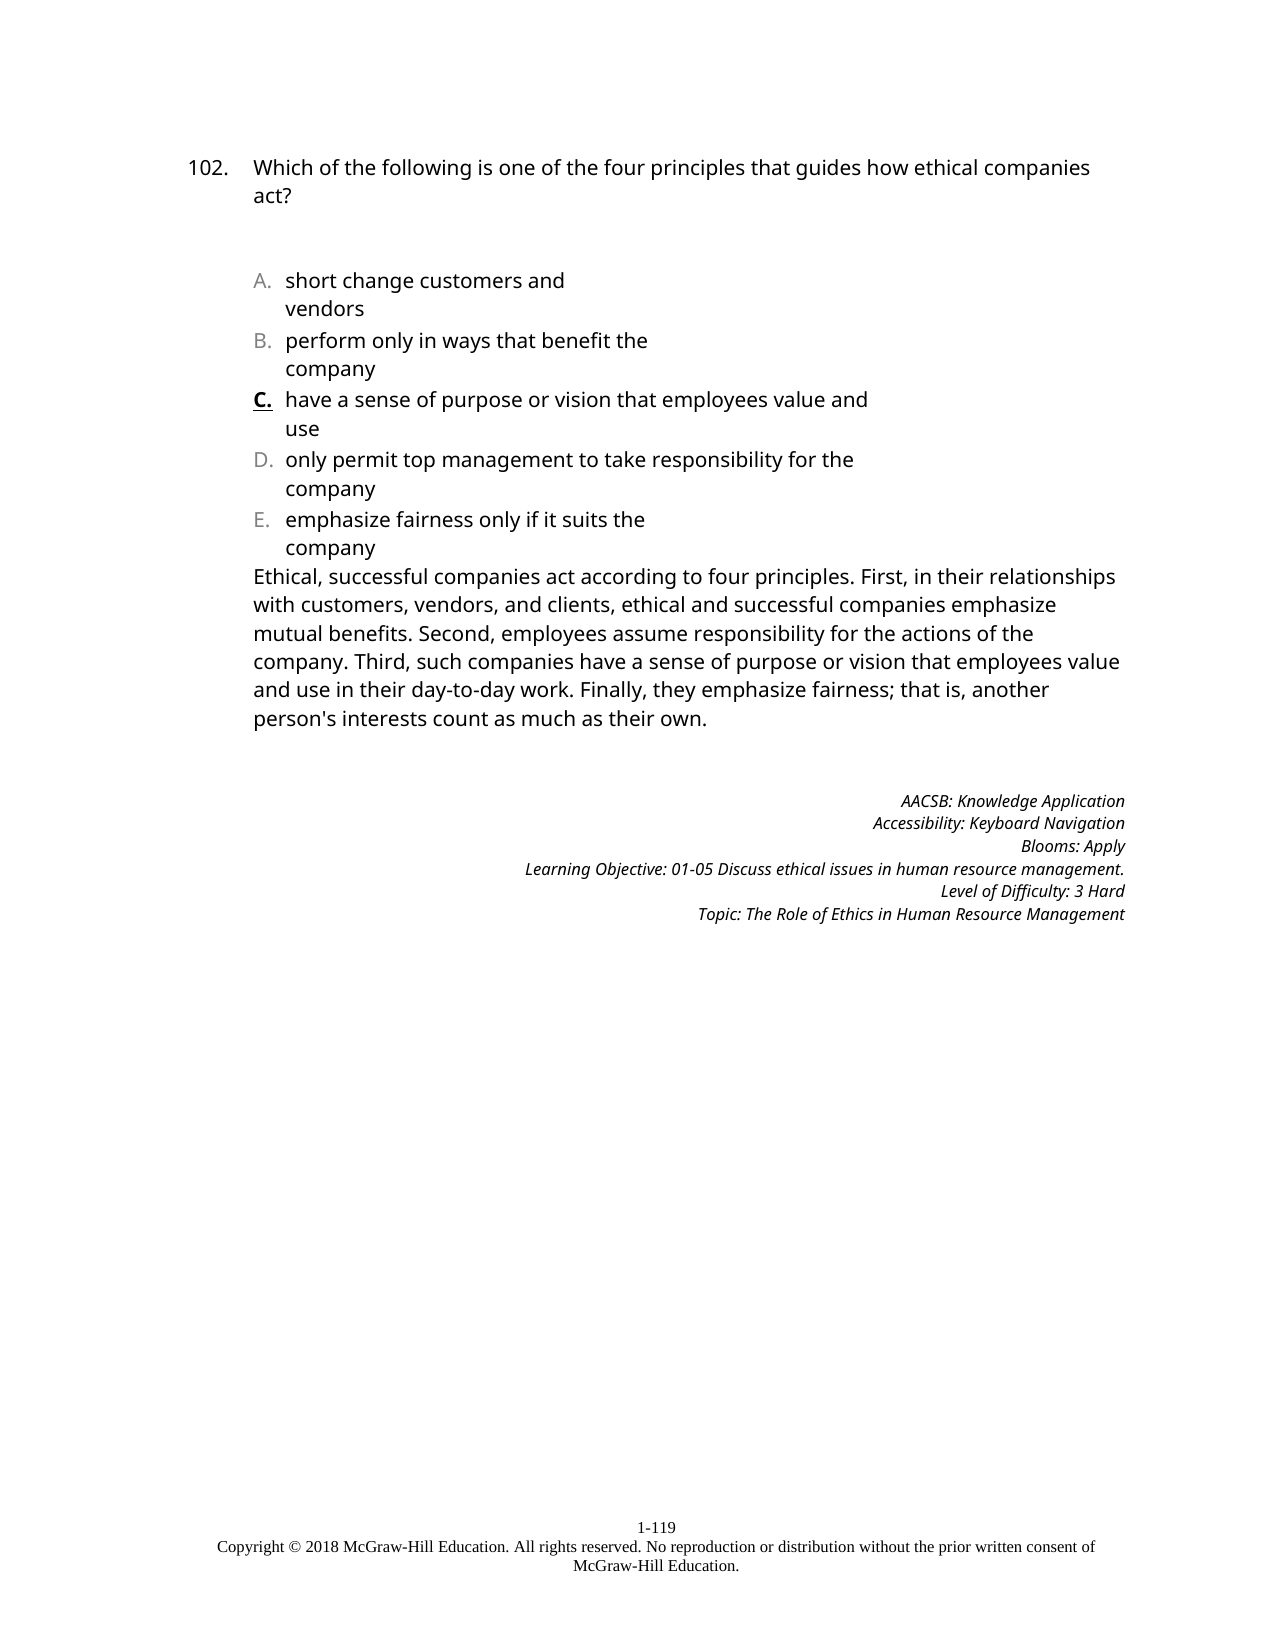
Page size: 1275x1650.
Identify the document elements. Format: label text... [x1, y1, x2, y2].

table_header 102. [188, 153, 253, 764]
table_header Which of the following is one of the four principles that guides how ethical companies act? Ethical, successful companies act according to four principles. First, in their relationships with customers, vendors, and clients, ethical and successful companies emphasize mutual benefits. Second, employees assume responsibility for the actions of the company. Third, such companies have a sense of purpose or vision that employees value and use in their day-to-day work. Finally, they emphasize fairness; that is, another person's interests count as much as their own. [253, 153, 1125, 764]
table_header AACSB: Knowledge Application Accessibility: Keyboard Navigation Blooms: Apply Learning Objective: 01-05 Discuss ethical issues in human resource management. Level of Difficulty: 3 Hard Topic: The Role of Ethics in Human Resource Management [188, 789, 1125, 953]
